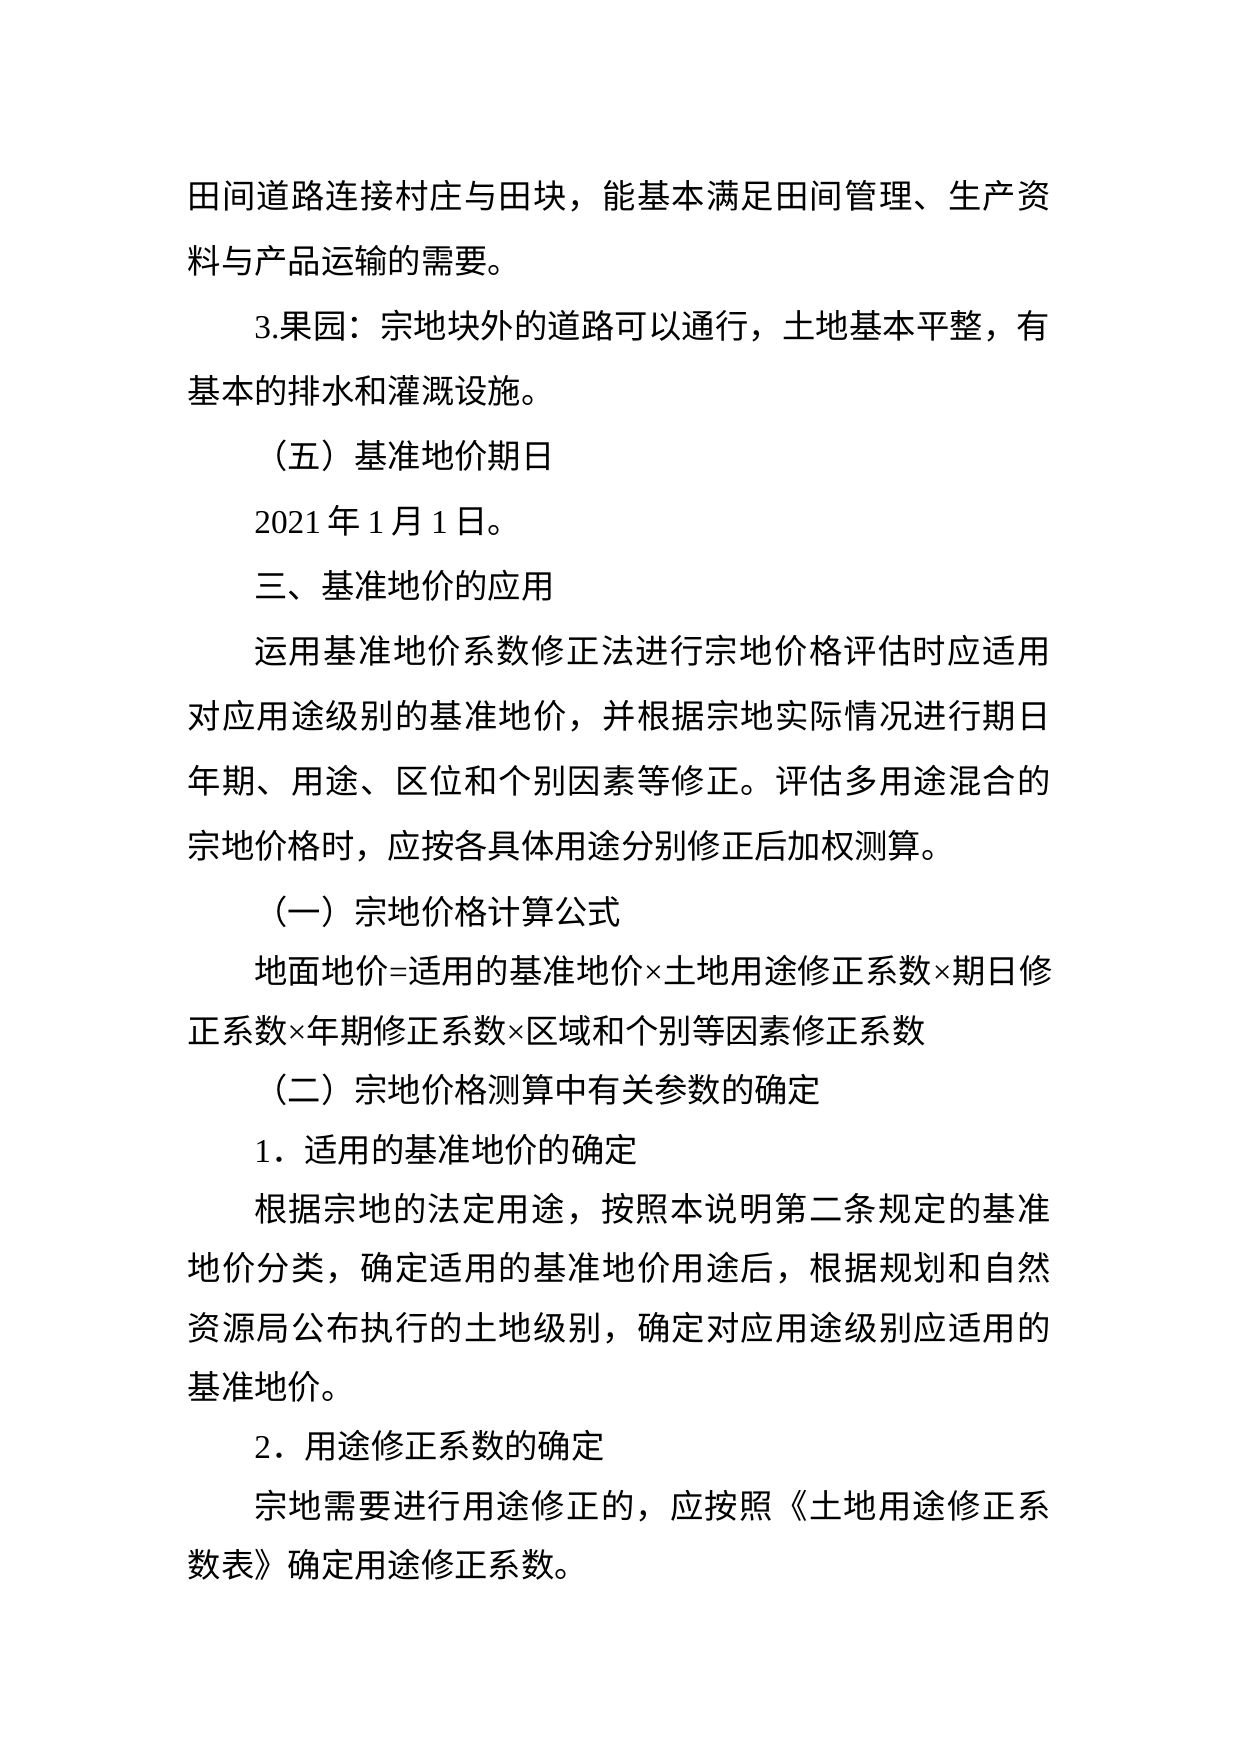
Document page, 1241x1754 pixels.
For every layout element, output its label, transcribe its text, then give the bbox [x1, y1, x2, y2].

text 3.果园：宗地块外的道路可以通行，土地基本平整，有基本的排水和灌溉设施。 [187, 292, 1053, 422]
text 地面地价=适用的基准地价×土地用途修正系数×期日修正系数×年期修正系数×区域和个别等因素修正系数 [187, 936, 1053, 1055]
text 2021年1月1日。 [187, 487, 1053, 552]
text 根据宗地的法定用途，按照本说明第二条规定的基准地价分类，确定适用的基准地价用途后，根据规划和自然资源局公布执行的土地级别，确定对应用途级别应适用的基准地价。 [187, 1174, 1053, 1411]
text （一）宗地价格计算公式 [187, 877, 1053, 936]
text （二）宗地价格测算中有关参数的确定 [187, 1055, 1053, 1114]
text 2．用途修正系数的确定 [187, 1411, 1053, 1471]
text 运用基准地价系数修正法进行宗地价格评估时应适用对应用途级别的基准地价，并根据宗地实际情况进行期日、年期、用途、区位和个别因素等修正。评估多用途混合的宗地价格时，应按各具体用途分别修正后加权测算。 [187, 617, 1053, 877]
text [187, 162, 1053, 292]
text （五）基准地价期日 [187, 422, 1053, 487]
text 宗地需要进行用途修正的，应按照《土地用途修正系数表》确定用途修正系数。 [187, 1471, 1053, 1589]
text 1．适用的基准地价的确定 [187, 1114, 1053, 1174]
text 三、基准地价的应用 [187, 552, 1053, 617]
